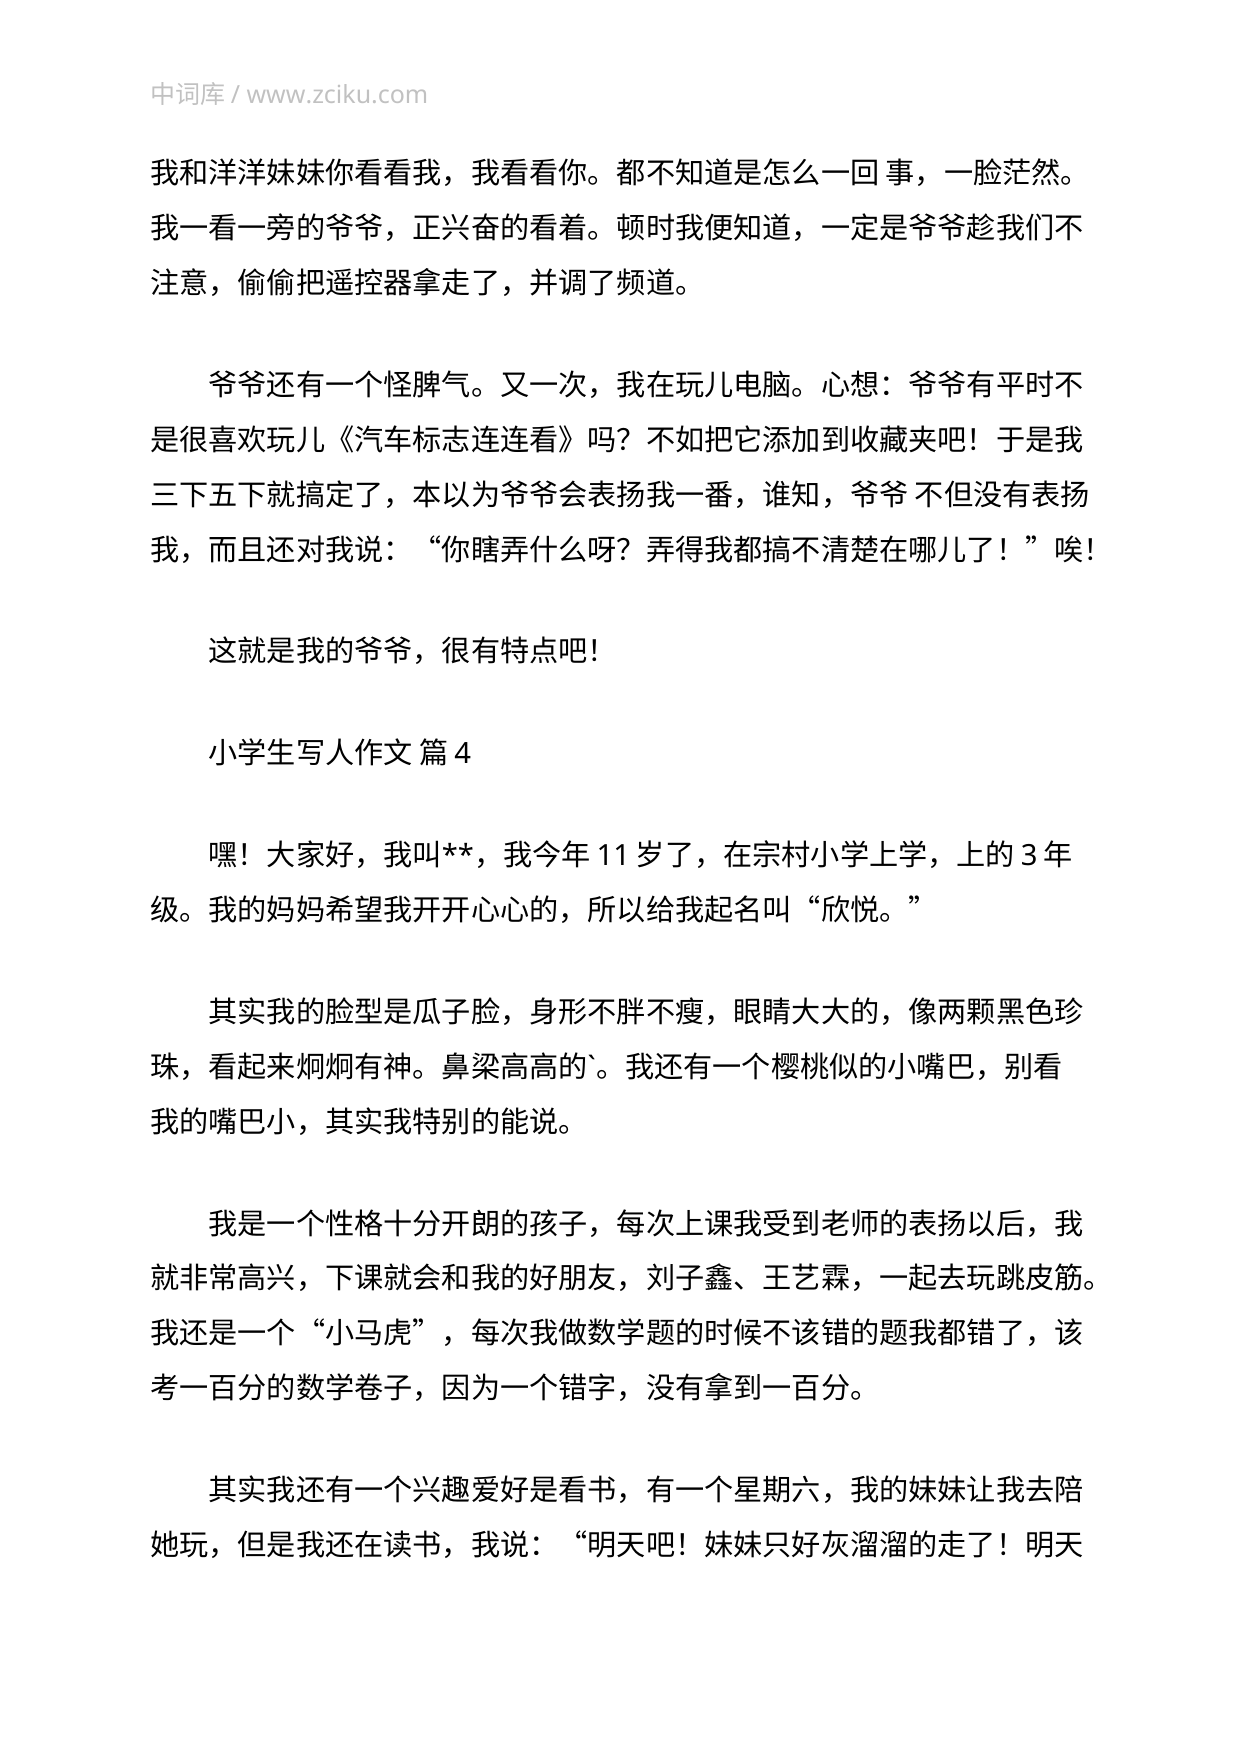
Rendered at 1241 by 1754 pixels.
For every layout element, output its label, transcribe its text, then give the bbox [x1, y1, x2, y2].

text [150, 150, 1090, 302]
text 其实我的脸型是瓜子脸，身形不胖不瘦，眼睛大大的，像两颗黑色珍珠，看起来炯炯有神。鼻梁高高的`。我还有一个樱桃似的小嘴巴，别看我的嘴巴小，其实我特别的能说。 [150, 988, 1090, 1141]
text 这就是我的爷爷，很有特点吧！ [150, 628, 1090, 670]
text 爷爷还有一个怪脾气。又一次，我在玩儿电脑。心想：爷爷有平时不是很喜欢玩儿《汽车标志连连看》吗？不如把它添加到收藏夹吧！于是我三下五下就搞定了，本以为爷爷会表扬我一番，谁知，爷爷 不但没有表扬我，而且还对我说：“你瞎弄什么呀？弄得我都搞不清楚在哪儿了！”唉！ [150, 362, 1090, 568]
text 小学生写人作文 篇4 [150, 730, 1090, 772]
text 我是一个性格十分开朗的孩子，每次上课我受到老师的表扬以后，我就非常高兴，下课就会和我的好朋友，刘子鑫、王艺霖，一起去玩跳皮筋。我还是一个“小马虎”，每次我做数学题的时候不该错的题我都错了，该考一百分的数学卷子，因为一个错字，没有拿到一百分。 [150, 1200, 1090, 1407]
text 嘿！大家好，我叫**，我今年11岁了，在宗村小学上学，上的3年级。我的妈妈希望我开开心心的，所以给我起名叫“欣悦。” [150, 832, 1090, 929]
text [150, 1467, 1090, 1564]
